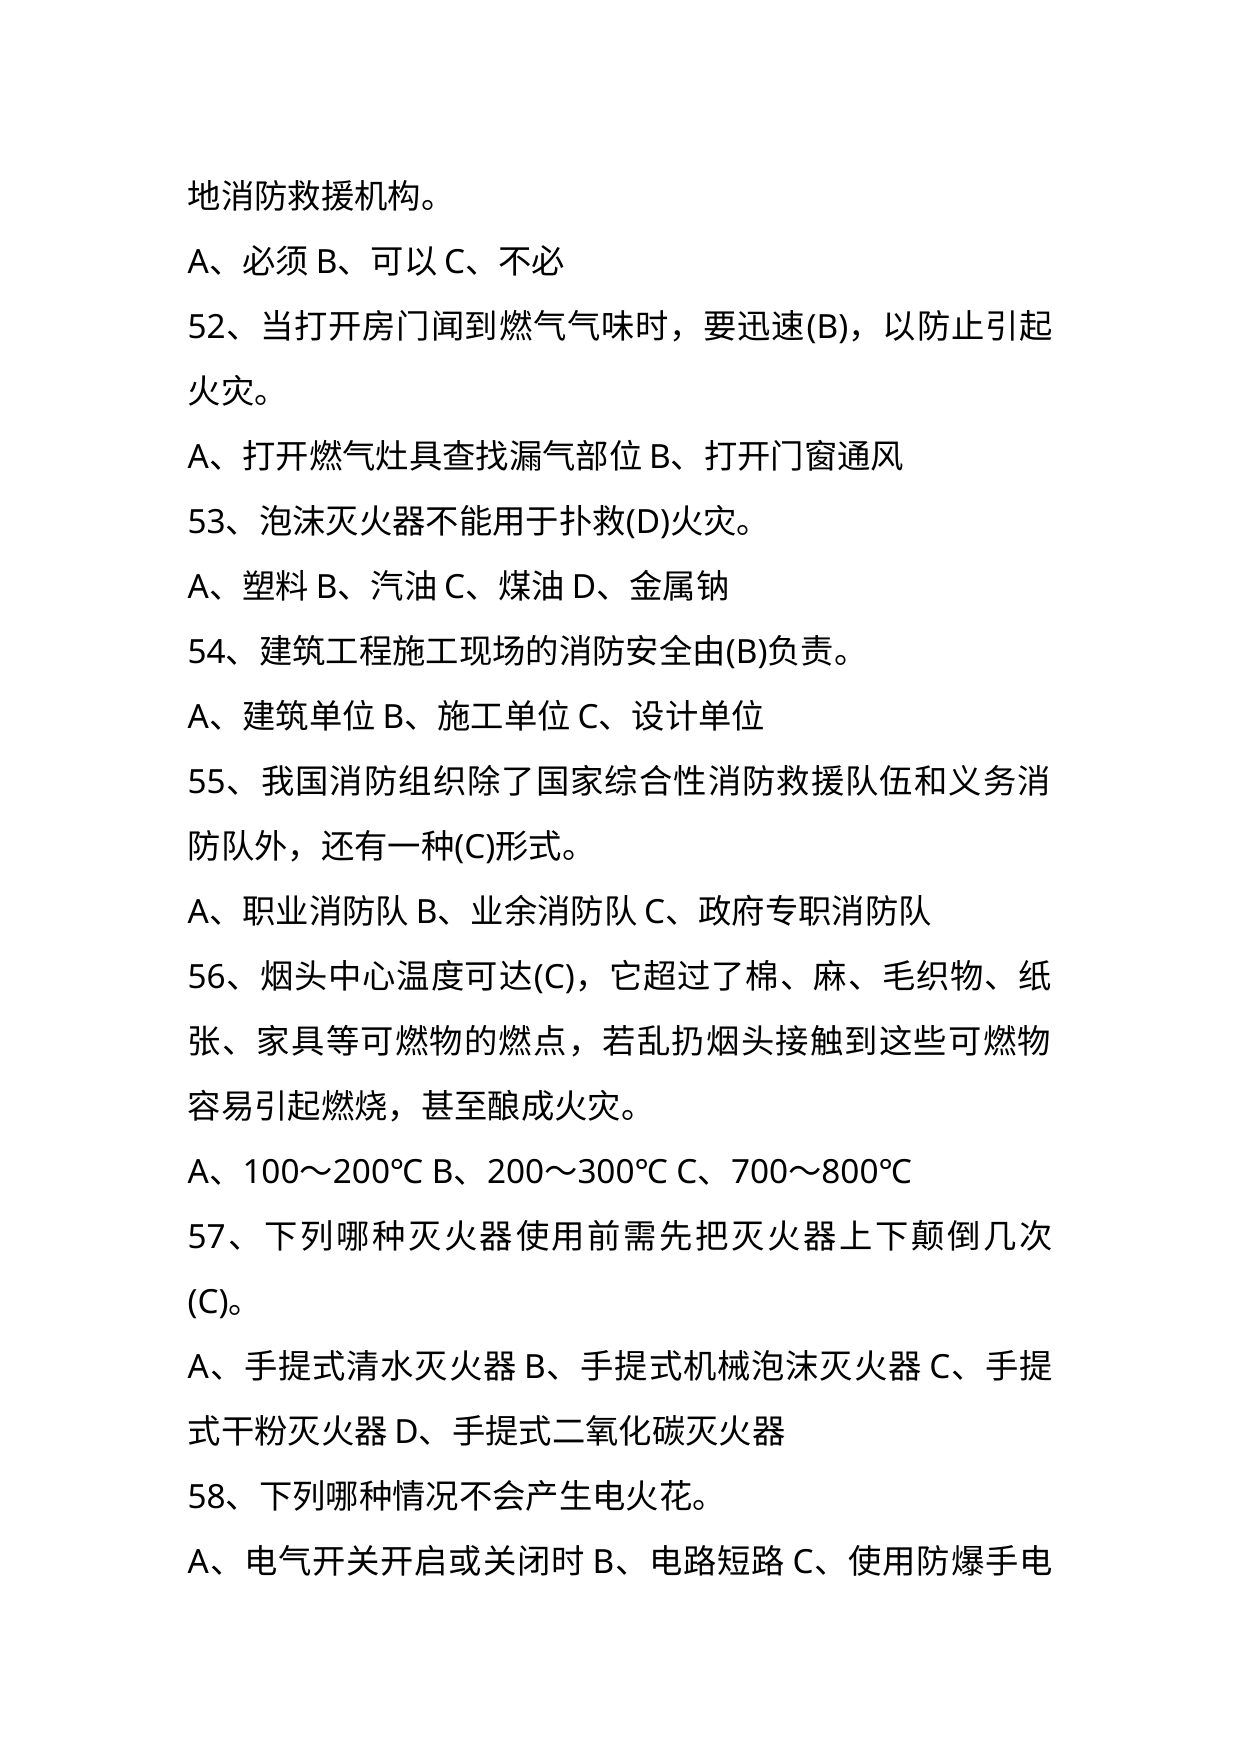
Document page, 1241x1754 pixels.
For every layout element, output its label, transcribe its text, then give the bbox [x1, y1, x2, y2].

text 52、当打开房门闻到燃气气味时，要迅速(B)，以防止引起火灾。 [187, 292, 1053, 422]
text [187, 162, 1053, 227]
text A、必须B、可以C、不必 [187, 227, 1053, 292]
text 57、下列哪种灭火器使用前需先把灭火器上下颠倒几次(C)。 [187, 1202, 1053, 1332]
text A、打开燃气灶具查找漏气部位B、打开门窗通风 [187, 422, 1053, 487]
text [187, 1527, 1053, 1592]
text 55、我国消防组织除了国家综合性消防救援队伍和义务消防队外，还有一种(C)形式。 [187, 747, 1053, 877]
text 54、建筑工程施工现场的消防安全由(B)负责。 [187, 617, 1053, 682]
text 58、下列哪种情况不会产生电火花。 [187, 1462, 1053, 1527]
text A、职业消防队B、业余消防队C、政府专职消防队 [187, 877, 1053, 942]
text 56、烟头中心温度可达(C)，它超过了棉、麻、毛织物、纸张、家具等可燃物的燃点，若乱扔烟头接触到这些可燃物，容易引起燃烧，甚至酿成火灾。 [187, 942, 1053, 1137]
text A、手提式清水灭火器B、手提式机械泡沫灭火器C、手提式干粉灭火器D、手提式二氧化碳灭火器 [187, 1332, 1053, 1462]
text A、建筑单位B、施工单位C、设计单位 [187, 682, 1053, 747]
text A、100～200℃ B、200～300℃ C、700～800℃ [187, 1137, 1053, 1202]
text 53、泡沫灭火器不能用于扑救(D)火灾。 [187, 487, 1053, 552]
text A、塑料B、汽油C、煤油D、金属钠 [187, 552, 1053, 617]
